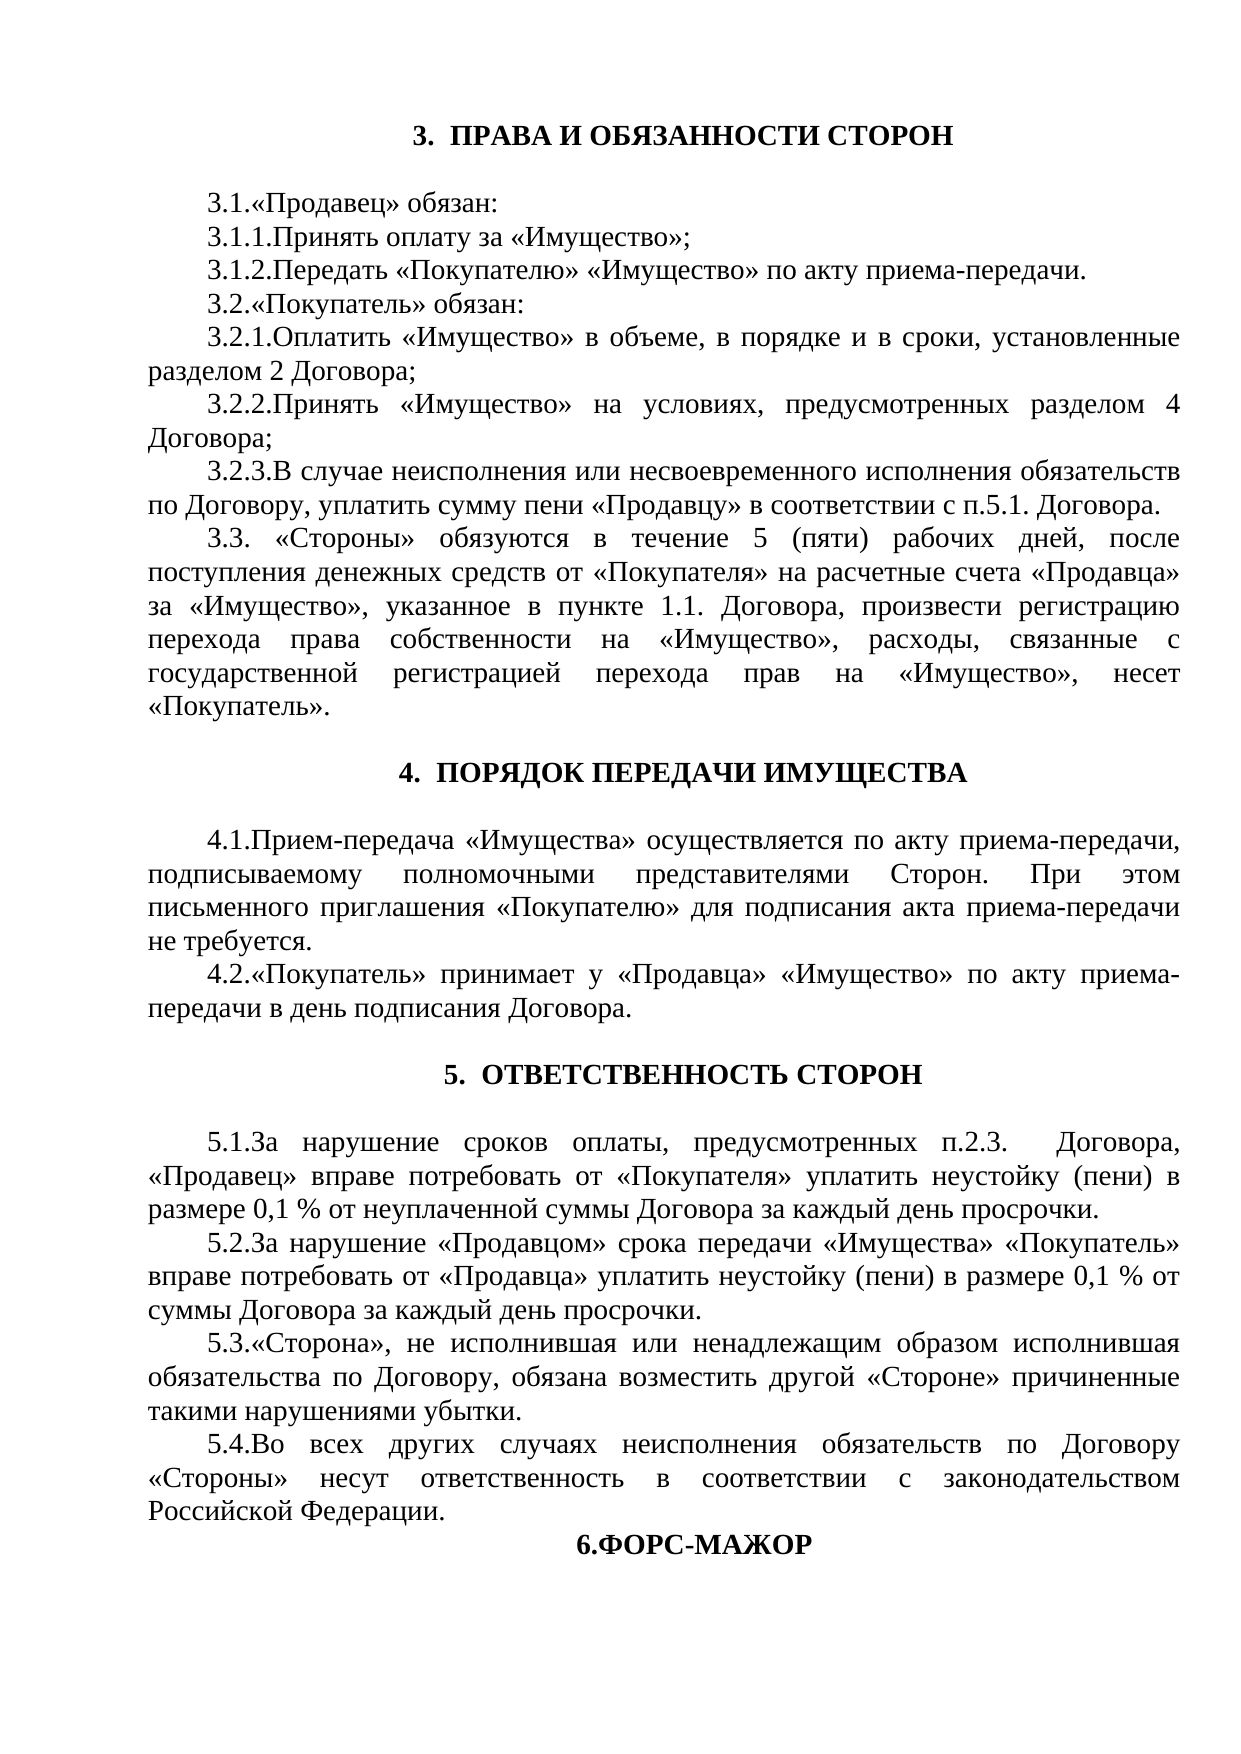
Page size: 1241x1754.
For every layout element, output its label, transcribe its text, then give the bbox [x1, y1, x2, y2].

text 5.2.За нарушение «Продавцом» срока передачи «Имущества» «Покупатель» вправе потребовать от «Продавца» уплатить неустойку (пени) в размере 0,1 % от суммы Договора за каждый день просрочки. [148, 1225, 1181, 1326]
text 3.2.3.В случае неисполнения или несвоевременного исполнения обязательств по Договору, уплатить сумму пени «Продавцу» в соответствии с п.5.1. Договора. [148, 453, 1181, 521]
text 5.4.Во всех других случаях неисполнения обязательств по Договору «Стороны» несут ответственность в соответствии с законодательством Российской Федерации. [148, 1426, 1181, 1527]
text 3.1.1.Принять оплату за «Имущество»; [148, 219, 1181, 252]
text 6.ФОРС-МАЖОР [148, 1527, 1181, 1560]
text 4.2.«Покупатель» принимает у «Продавца» «Имущество» по акту приема-передачи в день подписания Договора. [148, 957, 1181, 1024]
list ПОРЯДОК ПЕРЕДАЧИ ИМУЩЕСТВА [185, 755, 1181, 789]
text 4.1.Прием-передача «Имущества» осуществляется по акту приема-передачи, подписываемому полномочными представителями Сторон. При этом письменного приглашения «Покупателю» для подписания акта приема-передачи не требуется. [148, 822, 1181, 957]
text 3.1.«Продавец» обязан: [148, 185, 1181, 219]
text 5.3.«Сторона», не исполнившая или ненадлежащим образом исполнившая обязательства по Договору, обязана возместить другой «Стороне» причиненные такими нарушениями убытки. [148, 1326, 1181, 1426]
text 3.3. «Стороны» обязуются в течение 5 (пяти) рабочих дней, после поступления денежных средств от «Покупателя» на расчетные счета «Продавца» за «Имущество», указанное в пункте 1.1. Договора, произвести регистрацию перехода права собственности на «Имущество», расходы, связанные с государственной регистрацией перехода прав на «Имущество», несет «Покупатель». [148, 521, 1181, 722]
list ПРАВА И ОБЯЗАННОСТИ СТОРОН [185, 118, 1181, 152]
text 3.2.«Покупатель» обязан: [148, 286, 1181, 319]
text 3.2.1.Оплатить «Имущество» в объеме, в порядке и в сроки, установленные разделом 2 Договора; [148, 319, 1181, 386]
list ОТВЕТСТВЕННОСТЬ СТОРОН [185, 1057, 1181, 1091]
text 5.1.За нарушение сроков оплаты, предусмотренных п.2.3. Договора, «Продавец» вправе потребовать от «Покупателя» уплатить неустойку (пени) в размере 0,1 % от неуплаченной суммы Договора за каждый день просрочки. [148, 1124, 1181, 1225]
text 3.2.2.Принять «Имущество» на условиях, предусмотренных разделом 4 Договора; [148, 386, 1181, 453]
text 3.1.2.Передать «Покупателю» «Имущество» по акту приема-передачи. [148, 252, 1181, 286]
